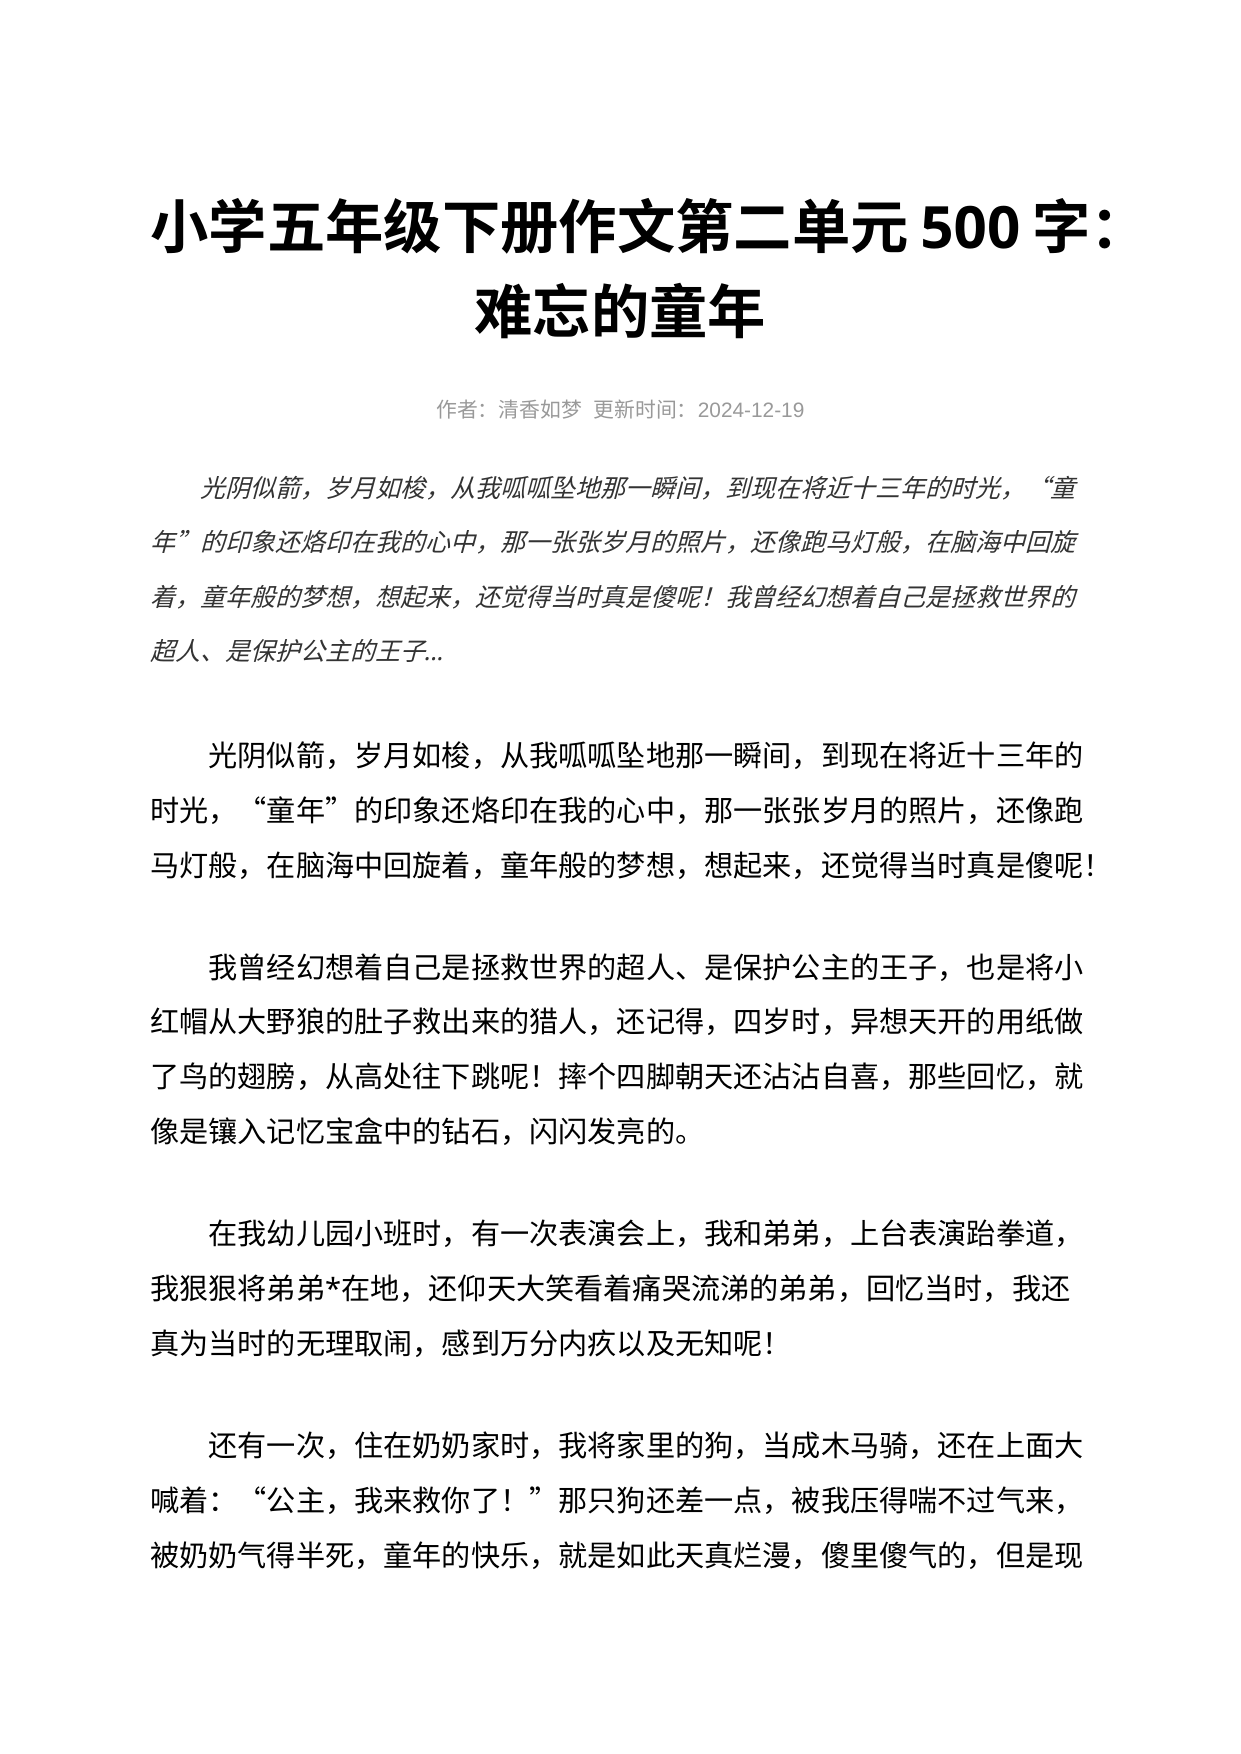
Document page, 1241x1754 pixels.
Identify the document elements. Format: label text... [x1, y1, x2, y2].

text 在我幼儿园小班时，有一次表演会上，我和弟弟，上台表演跆拳道，我狠狠将弟弟*在地，还仰天大笑看着痛哭流涕的弟弟，回忆当时，我还真为当时的无理取闹，感到万分内疚以及无知呢！ [150, 1211, 1090, 1363]
text 光阴似箭，岁月如梭，从我呱呱坠地那一瞬间，到现在将近十三年的时光，“童年”的印象还烙印在我的心中，那一张张岁月的照片，还像跑马灯般，在脑海中回旋着，童年般的梦想，想起来，还觉得当时真是傻呢！ [150, 733, 1090, 885]
text 作者：清香如梦 更新时间：2024-12-19 [150, 397, 1090, 421]
text 光阴似箭，岁月如梭，从我呱呱坠地那一瞬间，到现在将近十三年的时光，“童年”的印象还烙印在我的心中，那一张张岁月的照片，还像跑马灯般，在脑海中回旋着，童年般的梦想，想起来，还觉得当时真是傻呢！我曾经幻想着自己是拯救世界的超人、是保护公主的王子... [150, 468, 1090, 668]
subtitle 小学五年级下册作文第二单元500字：难忘的童年 [150, 181, 1090, 351]
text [150, 1422, 1090, 1574]
text 我曾经幻想着自己是拯救世界的超人、是保护公主的王子，也是将小红帽从大野狼的肚子救出来的猎人，还记得，四岁时，异想天开的用纸做了鸟的翅膀，从高处往下跳呢！摔个四脚朝天还沾沾自喜，那些回忆，就像是镶入记忆宝盒中的钻石，闪闪发亮的。 [150, 944, 1090, 1151]
